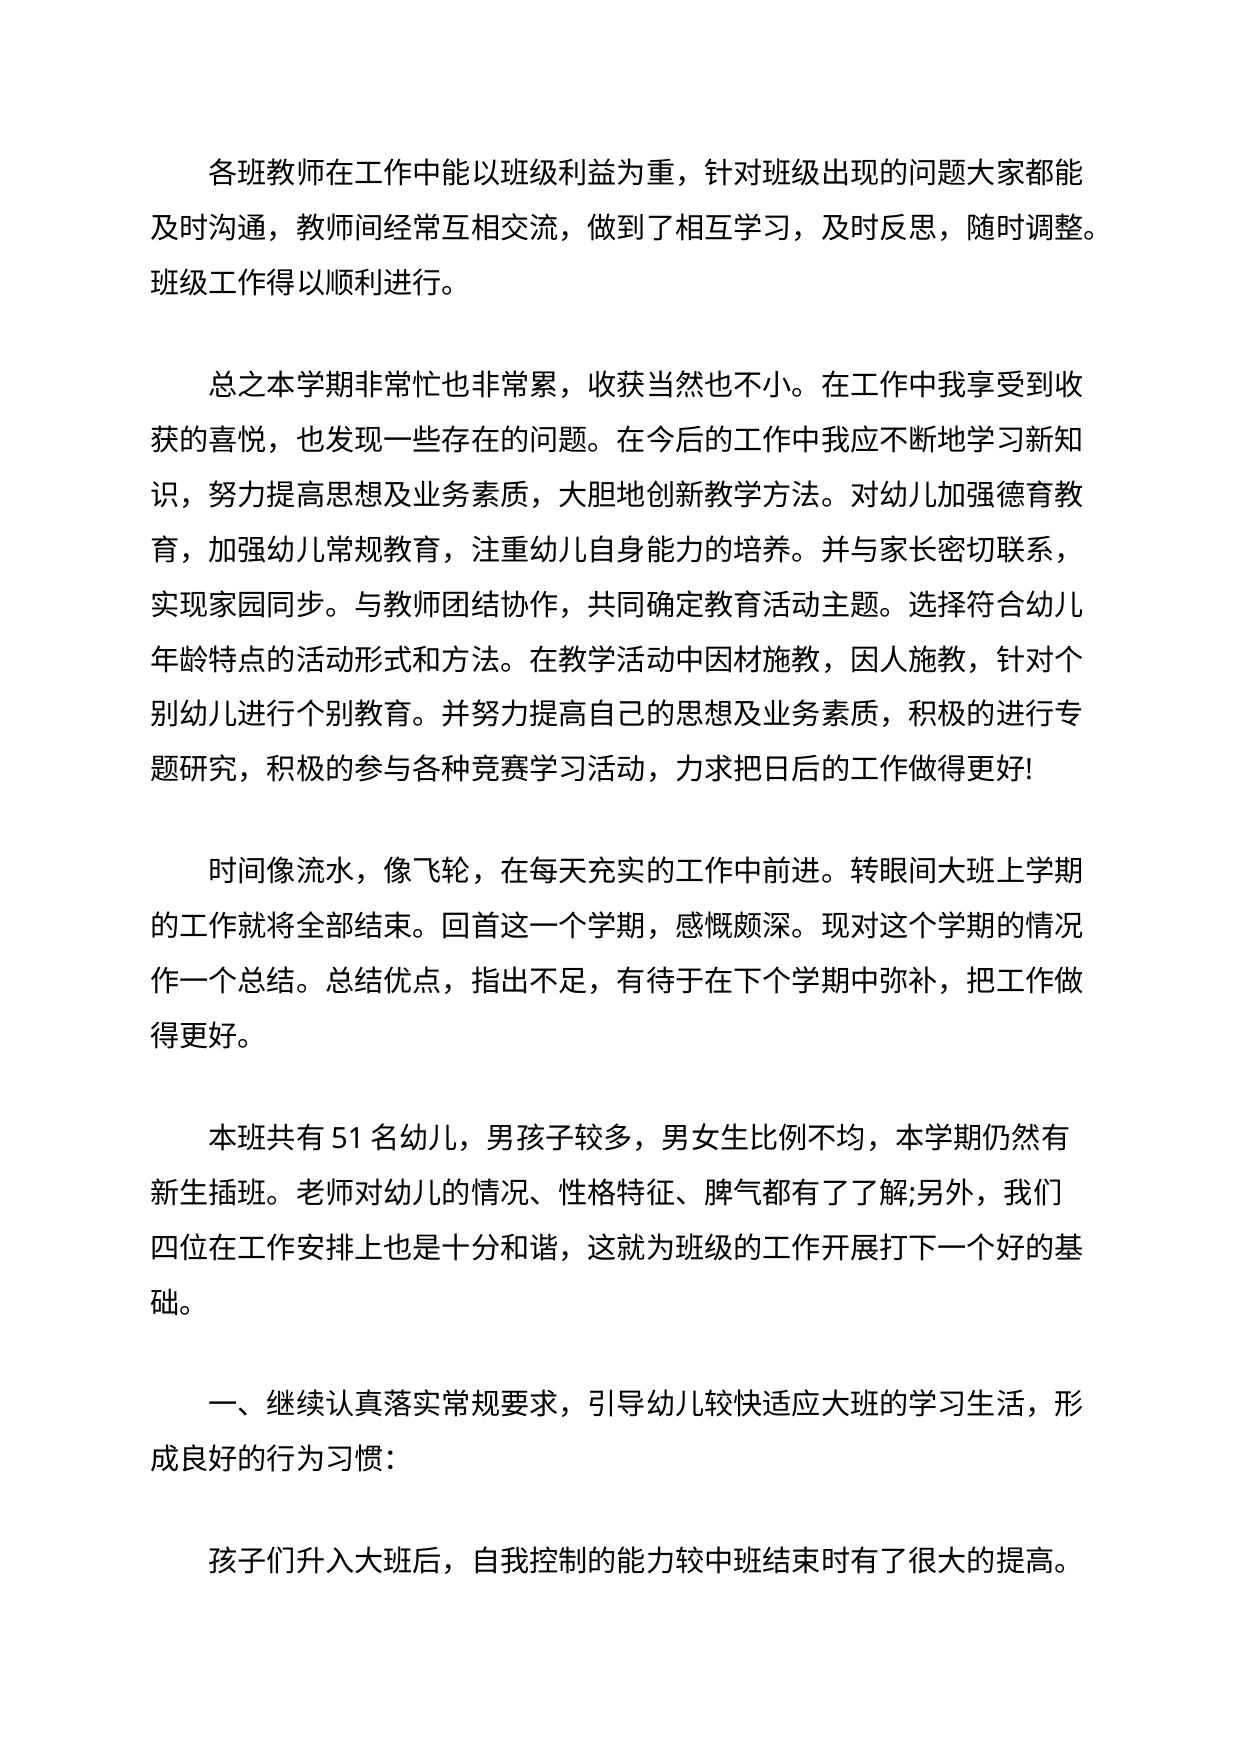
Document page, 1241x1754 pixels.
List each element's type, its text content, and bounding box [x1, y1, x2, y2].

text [150, 1538, 1090, 1580]
text 各班教师在工作中能以班级利益为重，针对班级出现的问题大家都能及时沟通，教师间经常互相交流，做到了相互学习，及时反思，随时调整。班级工作得以顺利进行。 [150, 150, 1090, 302]
text 一、继续认真落实常规要求，引导幼儿较快适应大班的学习生活，形成良好的行为习惯： [150, 1381, 1090, 1478]
text 总之本学期非常忙也非常累，收获当然也不小。在工作中我享受到收获的喜悦，也发现一些存在的问题。在今后的工作中我应不断地学习新知识，努力提高思想及业务素质，大胆地创新教学方法。对幼儿加强德育教育，加强幼儿常规教育，注重幼儿自身能力的培养。并与家长密切联系，实现家园同步。与教师团结协作，共同确定教育活动主题。选择符合幼儿年龄特点的活动形式和方法。在教学活动中因材施教，因人施教，针对个别幼儿进行个别教育。并努力提高自己的思想及业务素质，积极的进行专题研究，积极的参与各种竞赛学习活动，力求把日后的工作做得更好! [150, 362, 1090, 788]
text 时间像流水，像飞轮，在每天充实的工作中前进。转眼间大班上学期的工作就将全部结束。回首这一个学期，感慨颇深。现对这个学期的情况作一个总结。总结优点，指出不足，有待于在下个学期中弥补，把工作做得更好。 [150, 848, 1090, 1055]
text 本班共有51名幼儿，男孩子较多，男女生比例不均，本学期仍然有新生插班。老师对幼儿的情况、性格特征、脾气都有了了解;另外，我们四位在工作安排上也是十分和谐，这就为班级的工作开展打下一个好的基础。 [150, 1114, 1090, 1321]
